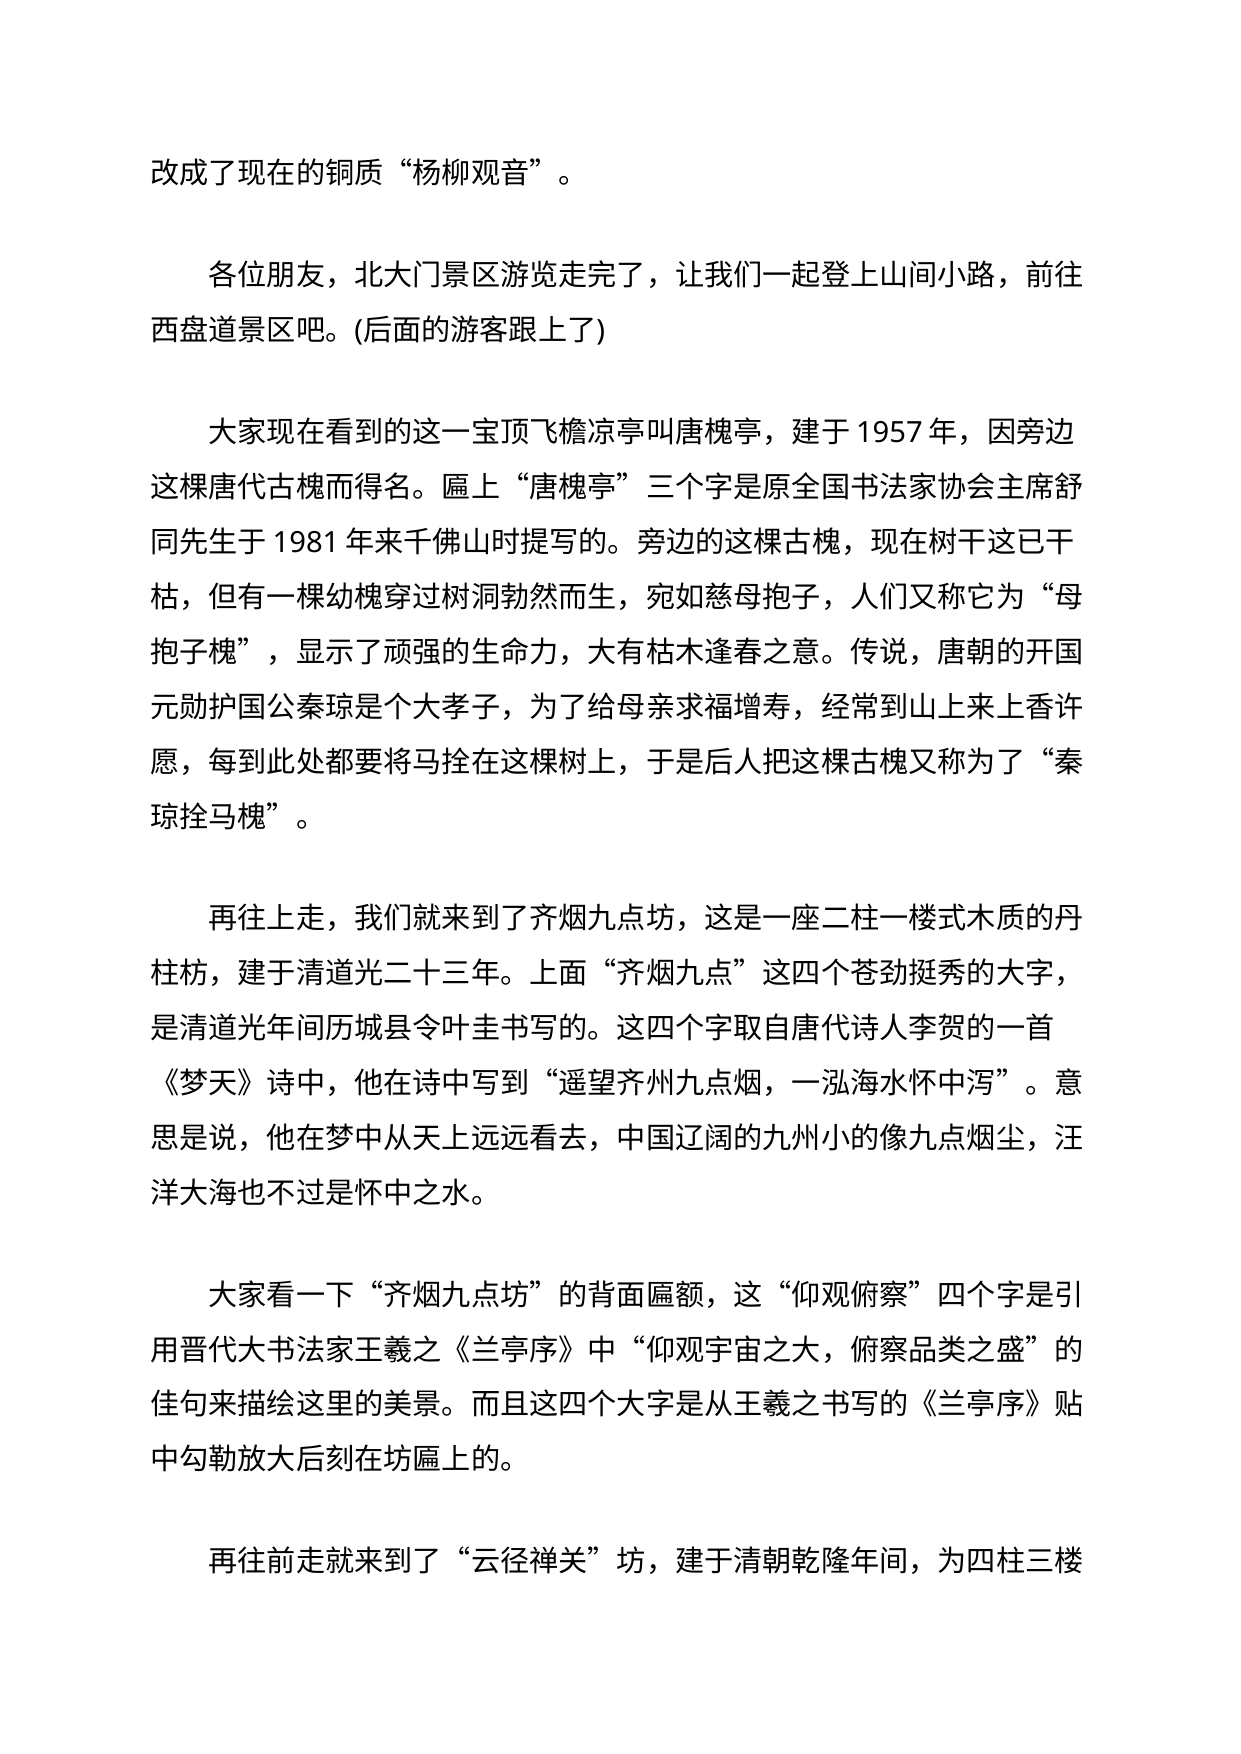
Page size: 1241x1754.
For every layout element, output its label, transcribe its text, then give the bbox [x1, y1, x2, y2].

text 大家看一下“齐烟九点坊”的背面匾额，这“仰观俯察”四个字是引用晋代大书法家王羲之《兰亭序》中“仰观宇宙之大，俯察品类之盛”的佳句来描绘这里的美景。而且这四个大字是从王羲之书写的《兰亭序》贴中勾勒放大后刻在坊匾上的。 [150, 1271, 1090, 1478]
text 各位朋友，北大门景区游览走完了，让我们一起登上山间小路，前往西盘道景区吧。(后面的游客跟上了) [150, 252, 1090, 349]
text 再往上走，我们就来到了齐烟九点坊，这是一座二柱一楼式木质的丹柱枋，建于清道光二十三年。上面“齐烟九点”这四个苍劲挺秀的大字，是清道光年间历城县令叶圭书写的。这四个字取自唐代诗人李贺的一首《梦天》诗中，他在诗中写到“遥望齐州九点烟，一泓海水怀中泻”。意思是说，他在梦中从天上远远看去，中国辽阔的九州小的像九点烟尘，汪洋大海也不过是怀中之水。 [150, 895, 1090, 1212]
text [150, 1538, 1090, 1580]
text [150, 150, 1090, 192]
text 大家现在看到的这一宝顶飞檐凉亭叫唐槐亭，建于1957年，因旁边这棵唐代古槐而得名。匾上“唐槐亭”三个字是原全国书法家协会主席舒同先生于1981年来千佛山时提写的。旁边的这棵古槐，现在树干这已干枯，但有一棵幼槐穿过树洞勃然而生，宛如慈母抱子，人们又称它为“母抱子槐”，显示了顽强的生命力，大有枯木逢春之意。传说，唐朝的开国元勋护国公秦琼是个大孝子，为了给母亲求福增寿，经常到山上来上香许愿，每到此处都要将马拴在这棵树上，于是后人把这棵古槐又称为了“秦琼拴马槐”。 [150, 409, 1090, 835]
